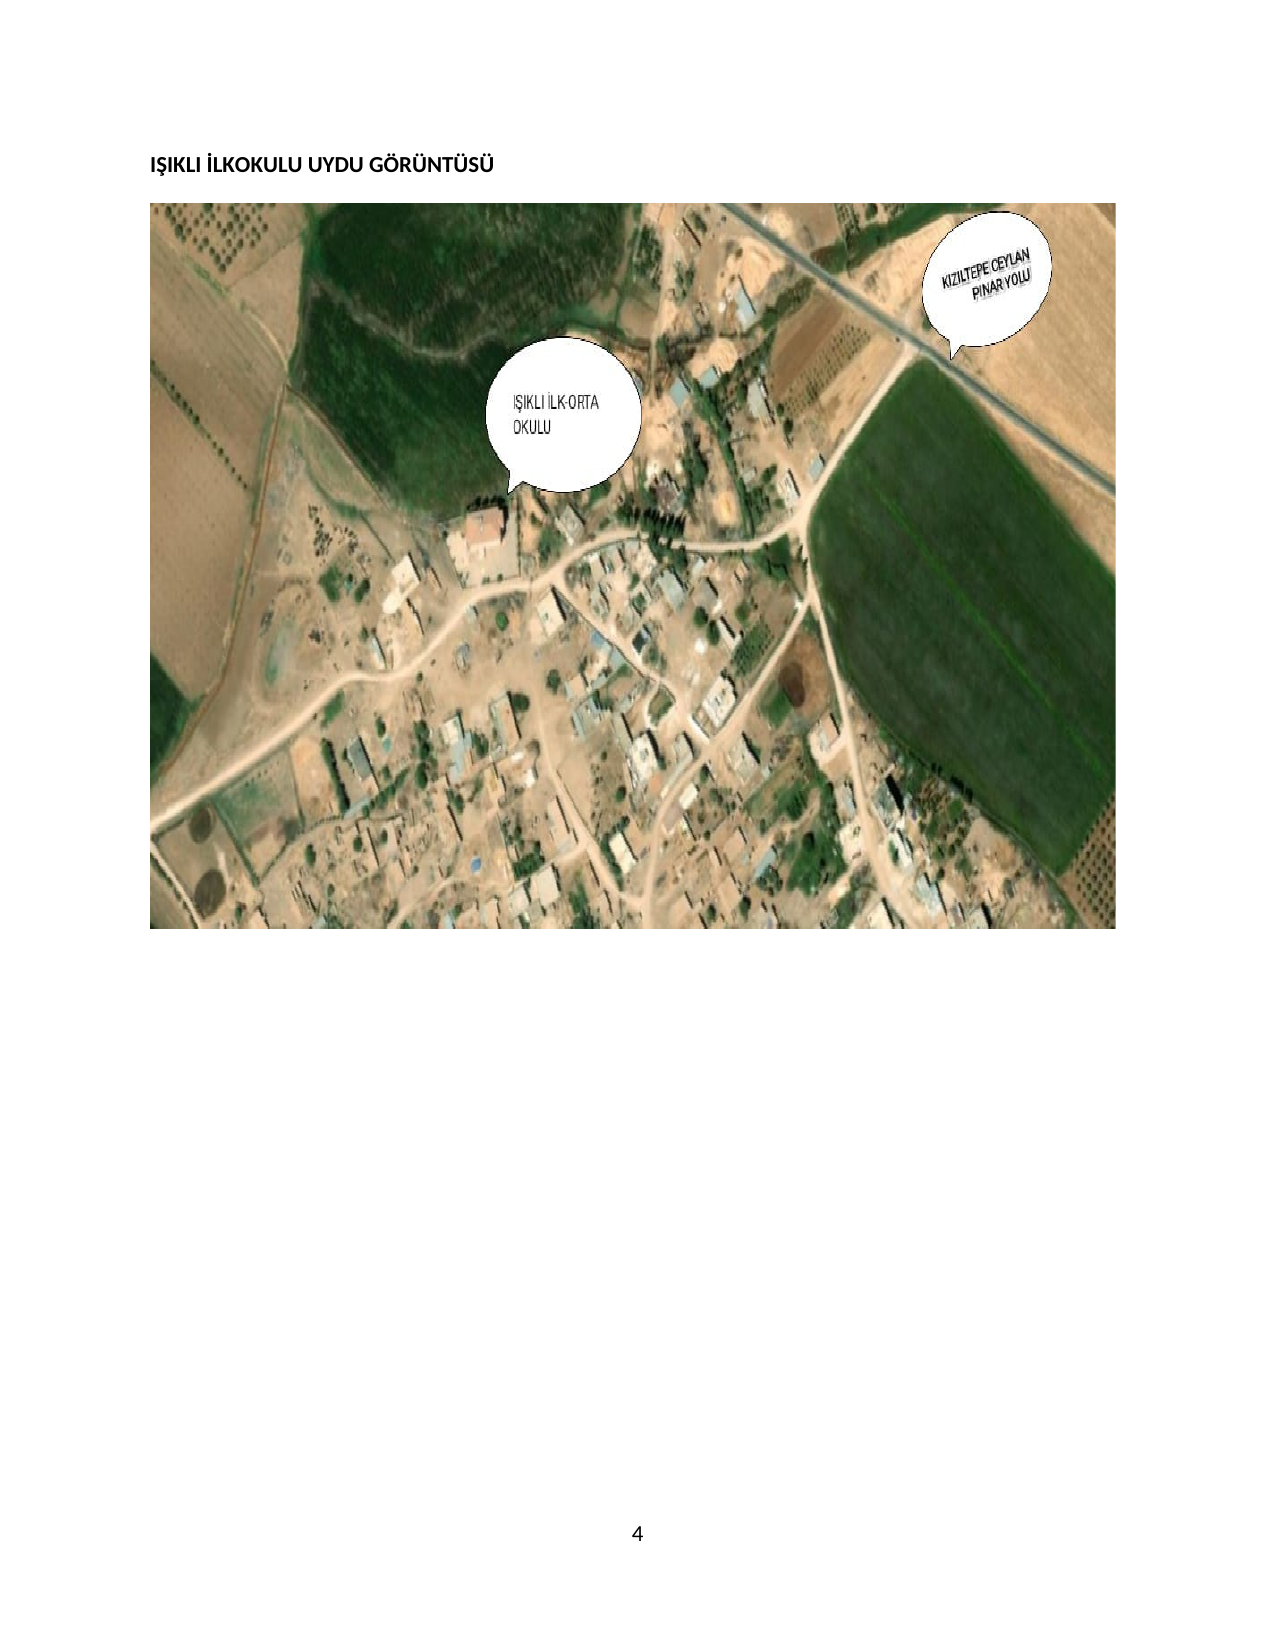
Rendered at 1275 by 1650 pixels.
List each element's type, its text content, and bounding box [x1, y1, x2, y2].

picture [150, 203, 1116, 929]
text IŞIKLI İLKOKULU UYDU GÖRÜNTÜSÜ [150, 150, 1125, 178]
